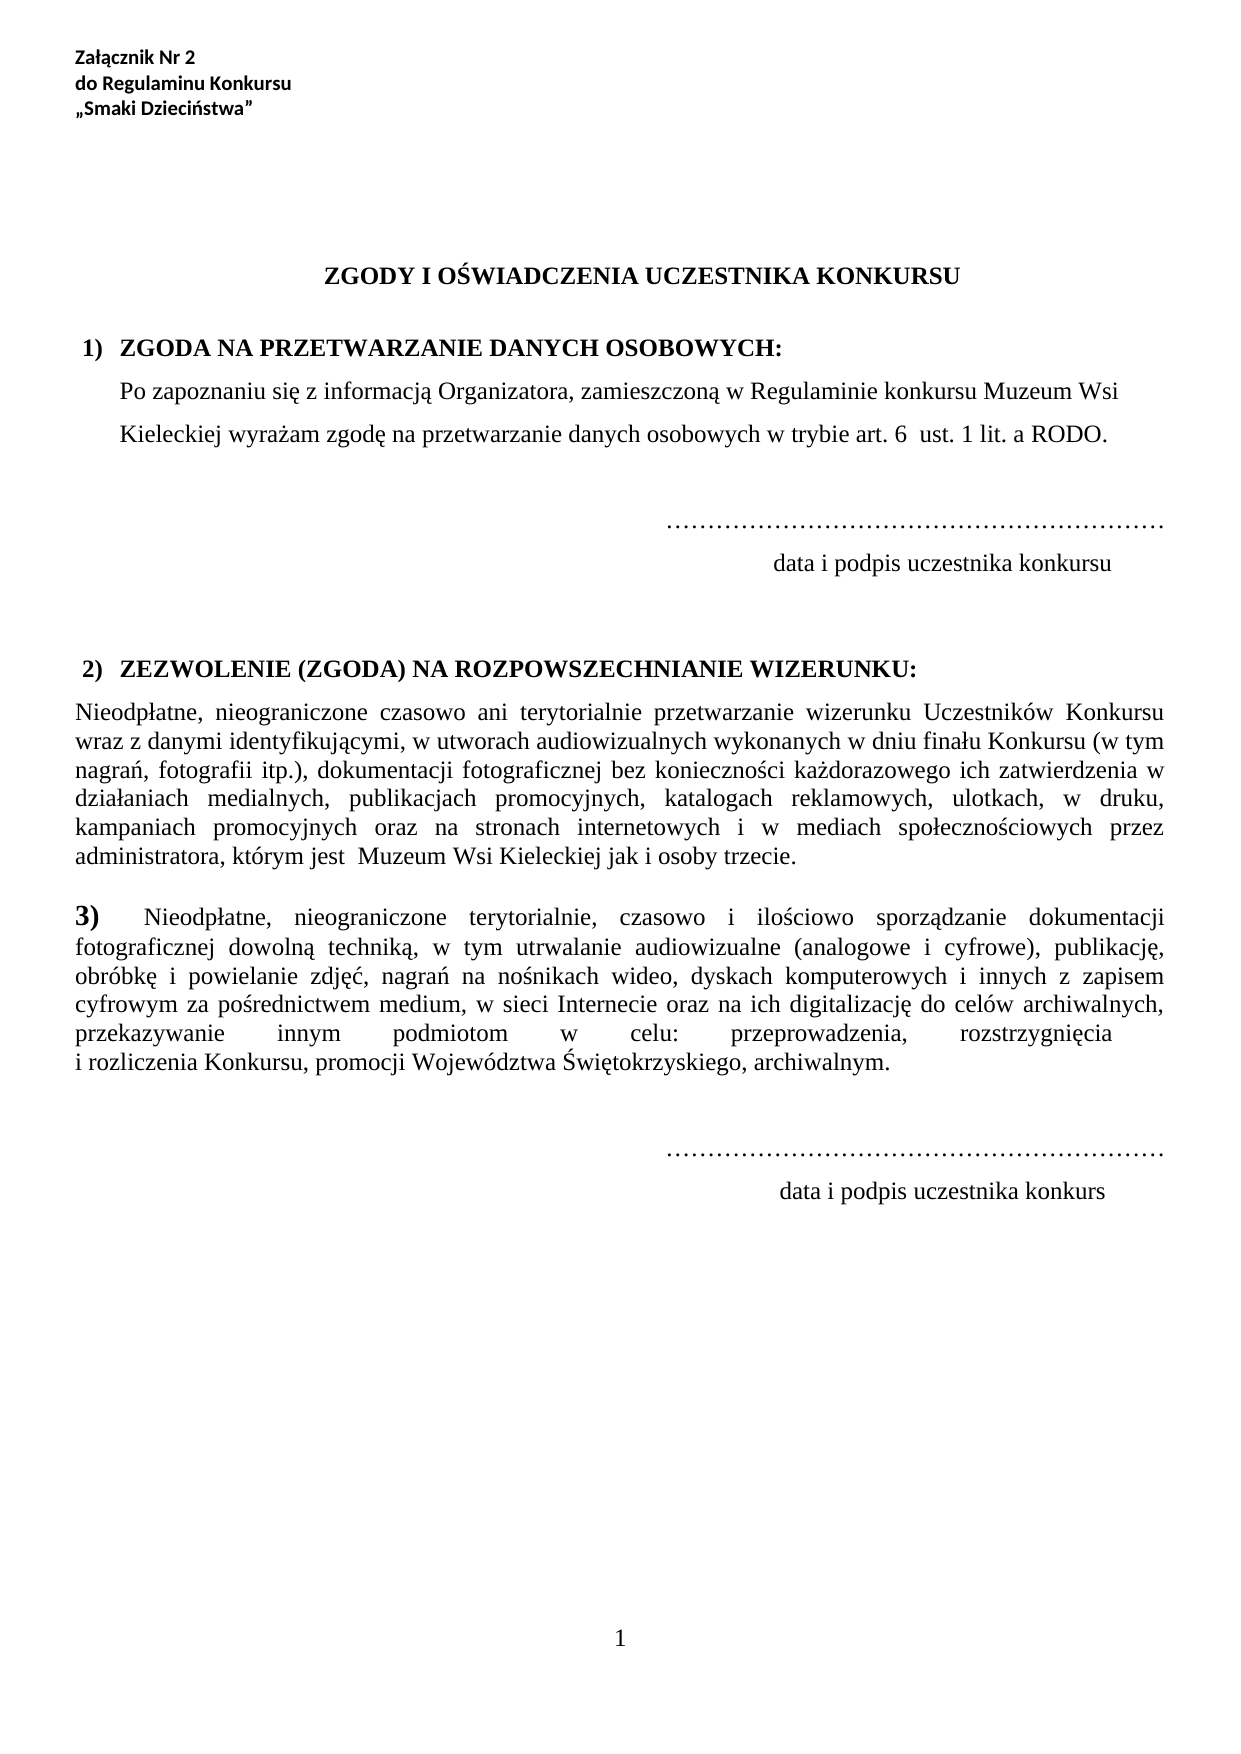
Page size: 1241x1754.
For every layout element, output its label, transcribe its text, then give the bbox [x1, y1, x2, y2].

text Po zapoznaniu się z informacją Organizatora, zamieszczoną w Regulaminie konkursu Muzeum Wsi Kieleckiej wyrażam zgodę na przetwarzanie danych osobowych w trybie art. 6 ust. 1 lit. a RODO. [119, 376, 1165, 448]
text ZGODY I OŚWIADCZENIA UCZESTNIKA KONKURSU [119, 261, 1165, 290]
text data i podpis uczestnika konkurs [636, 1176, 1165, 1205]
list ZEZWOLENIE (ZGODA) NA ROZPOWSZECHNIANIE WIZERUNKU: [82, 654, 1165, 683]
text …………………………………………………… [606, 505, 1165, 534]
text 3) Nieodpłatne, nieograniczone terytorialnie, czasowo i ilościowo sporządzanie dokumentacji fotograficznej dowolną techniką, w tym utrwalanie audiowizualne (analogowe i cyfrowe), publikację, obróbkę i powielanie zdjęć, nagrań na nośnikach wideo, dyskach komputerowych i innych z zapisem cyfrowym za pośrednictwem medium, w sieci Internecie oraz na ich digitalizację do celów archiwalnych, przekazywanie innym podmiotom w celu: przeprowadzenia, rozstrzygnięcia i rozliczenia Konkursu, promocji Województwa Świętokrzyskiego, archiwalnym. [75, 898, 1165, 1076]
text …………………………………………………… [606, 1133, 1165, 1162]
text Nieodpłatne, nieograniczone czasowo ani terytorialnie przetwarzanie wizerunku Uczestników Konkursu wraz z danymi identyfikującymi, w utworach audiowizualnych wykonanych w dniu finału Konkursu (w tym nagrań, fotografii itp.), dokumentacji fotograficznej bez konieczności każdorazowego ich zatwierdzenia w działaniach medialnych, publikacjach promocyjnych, katalogach reklamowych, ulotkach, w druku, kampaniach promocyjnych oraz na stronach internetowych i w mediach społecznościowych przez administratora, którym jest Muzeum Wsi Kieleckiej jak i osoby trzecie. [75, 697, 1165, 870]
text data i podpis uczestnika konkursu [636, 548, 1165, 577]
list ZGODA NA PRZETWARZANIE DANYCH OSOBOWYCH: [82, 333, 1165, 362]
